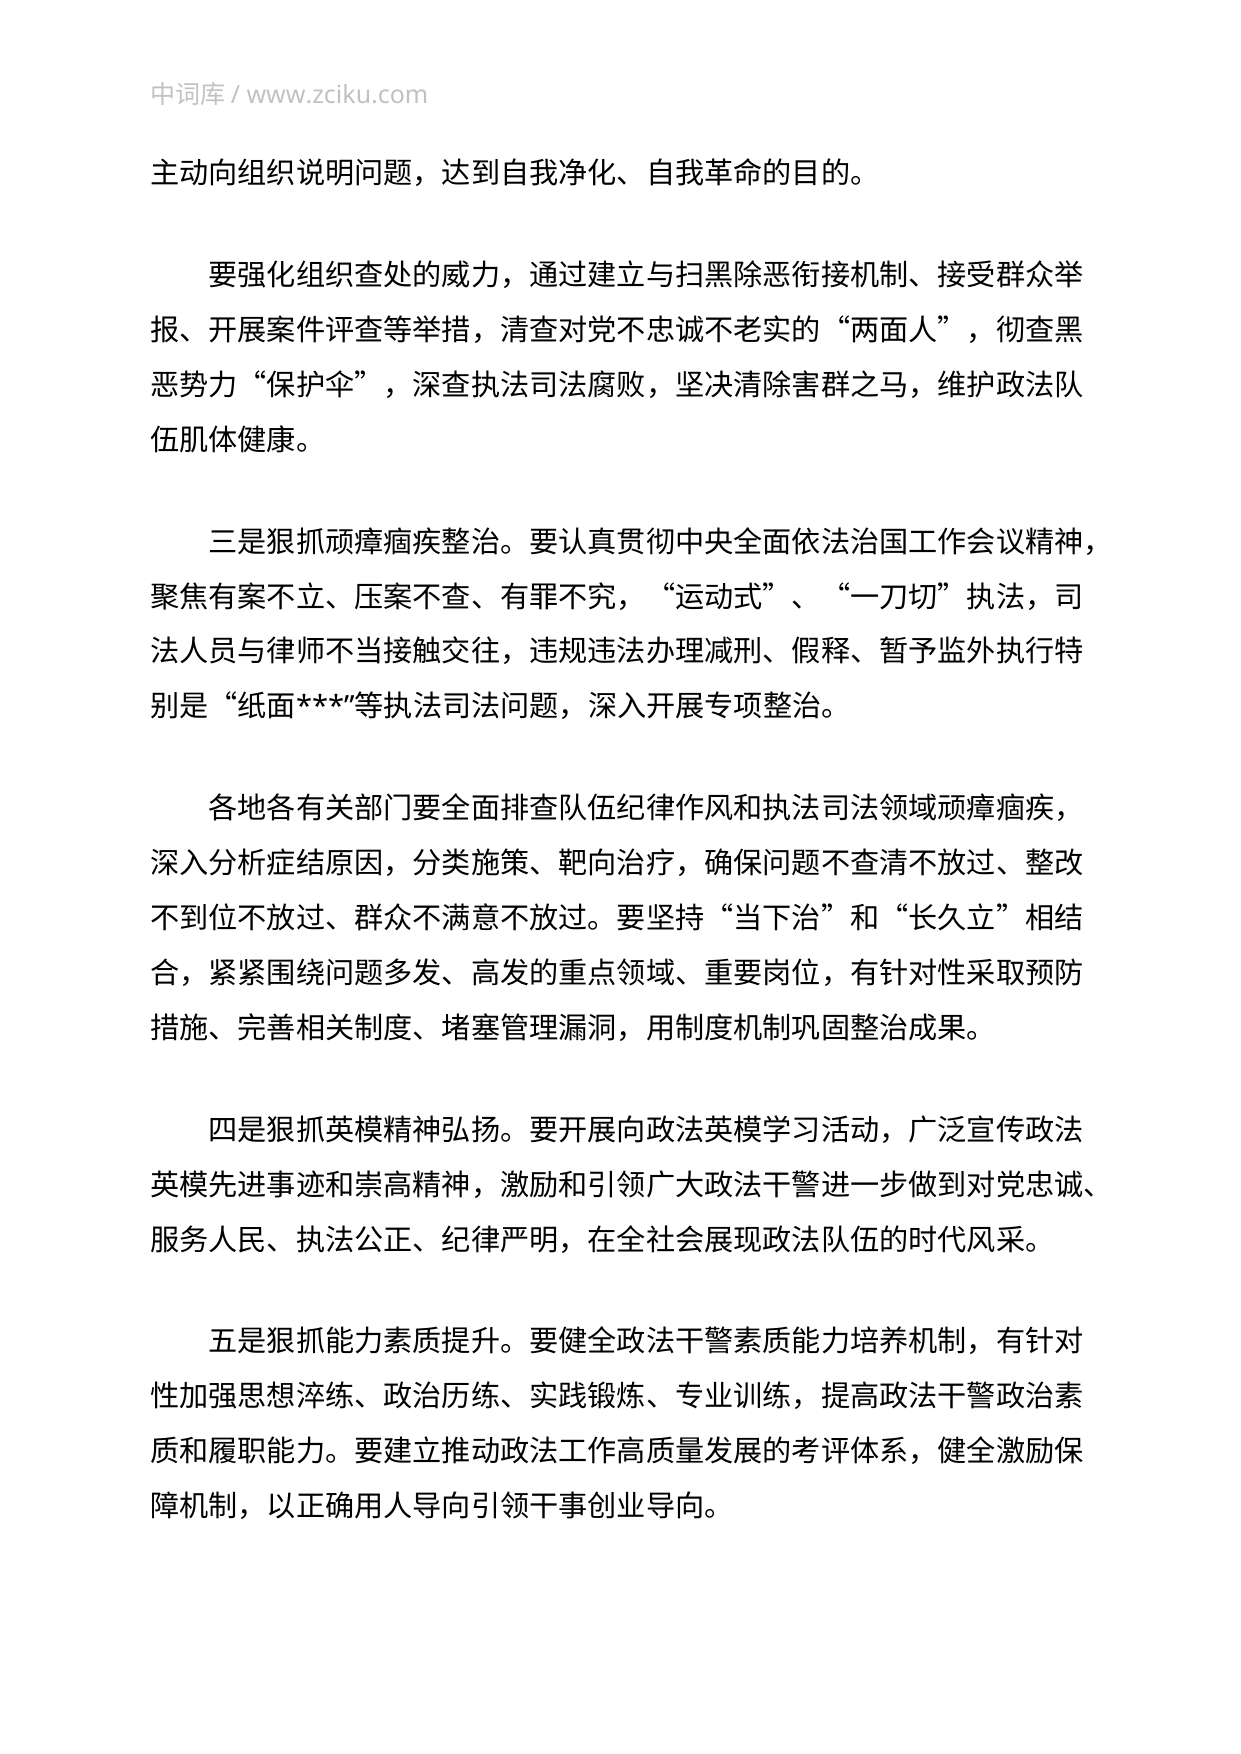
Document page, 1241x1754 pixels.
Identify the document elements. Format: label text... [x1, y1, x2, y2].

text 各地各有关部门要全面排查队伍纪律作风和执法司法领域顽瘴痼疾，深入分析症结原因，分类施策、靶向治疗，确保问题不查清不放过、整改不到位不放过、群众不满意不放过。要坚持“当下治”和“长久立”相结合，紧紧围绕问题多发、高发的重点领域、重要岗位，有针对性采取预防措施、完善相关制度、堵塞管理漏洞，用制度机制巩固整治成果。 [150, 785, 1090, 1047]
text 四是狠抓英模精神弘扬。要开展向政法英模学习活动，广泛宣传政法英模先进事迹和崇高精神，激励和引领广大政法干警进一步做到对党忠诚、服务人民、执法公正、纪律严明，在全社会展现政法队伍的时代风采。 [150, 1106, 1090, 1258]
text 要强化组织查处的威力，通过建立与扫黑除恶衔接机制、接受群众举报、开展案件评查等举措，清查对党不忠诚不老实的“两面人”，彻查黑恶势力“保护伞”，深查执法司法腐败，坚决清除害群之马，维护政法队伍肌体健康。 [150, 252, 1090, 459]
text 三是狠抓顽瘴痼疾整治。要认真贯彻中央全面依法治国工作会议精神，聚焦有案不立、压案不查、有罪不究，“运动式”、“一刀切”执法，司法人员与律师不当接触交往，违规违法办理减刑、假释、暂予监外执行特别是“纸面***”等执法司法问题，深入开展专项整治。 [150, 518, 1090, 725]
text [150, 150, 1090, 192]
text 五是狠抓能力素质提升。要健全政法干警素质能力培养机制，有针对性加强思想淬练、政治历练、实践锻炼、专业训练，提高政法干警政治素质和履职能力。要建立推动政法工作高质量发展的考评体系，健全激励保障机制，以正确用人导向引领干事创业导向。 [150, 1318, 1090, 1525]
